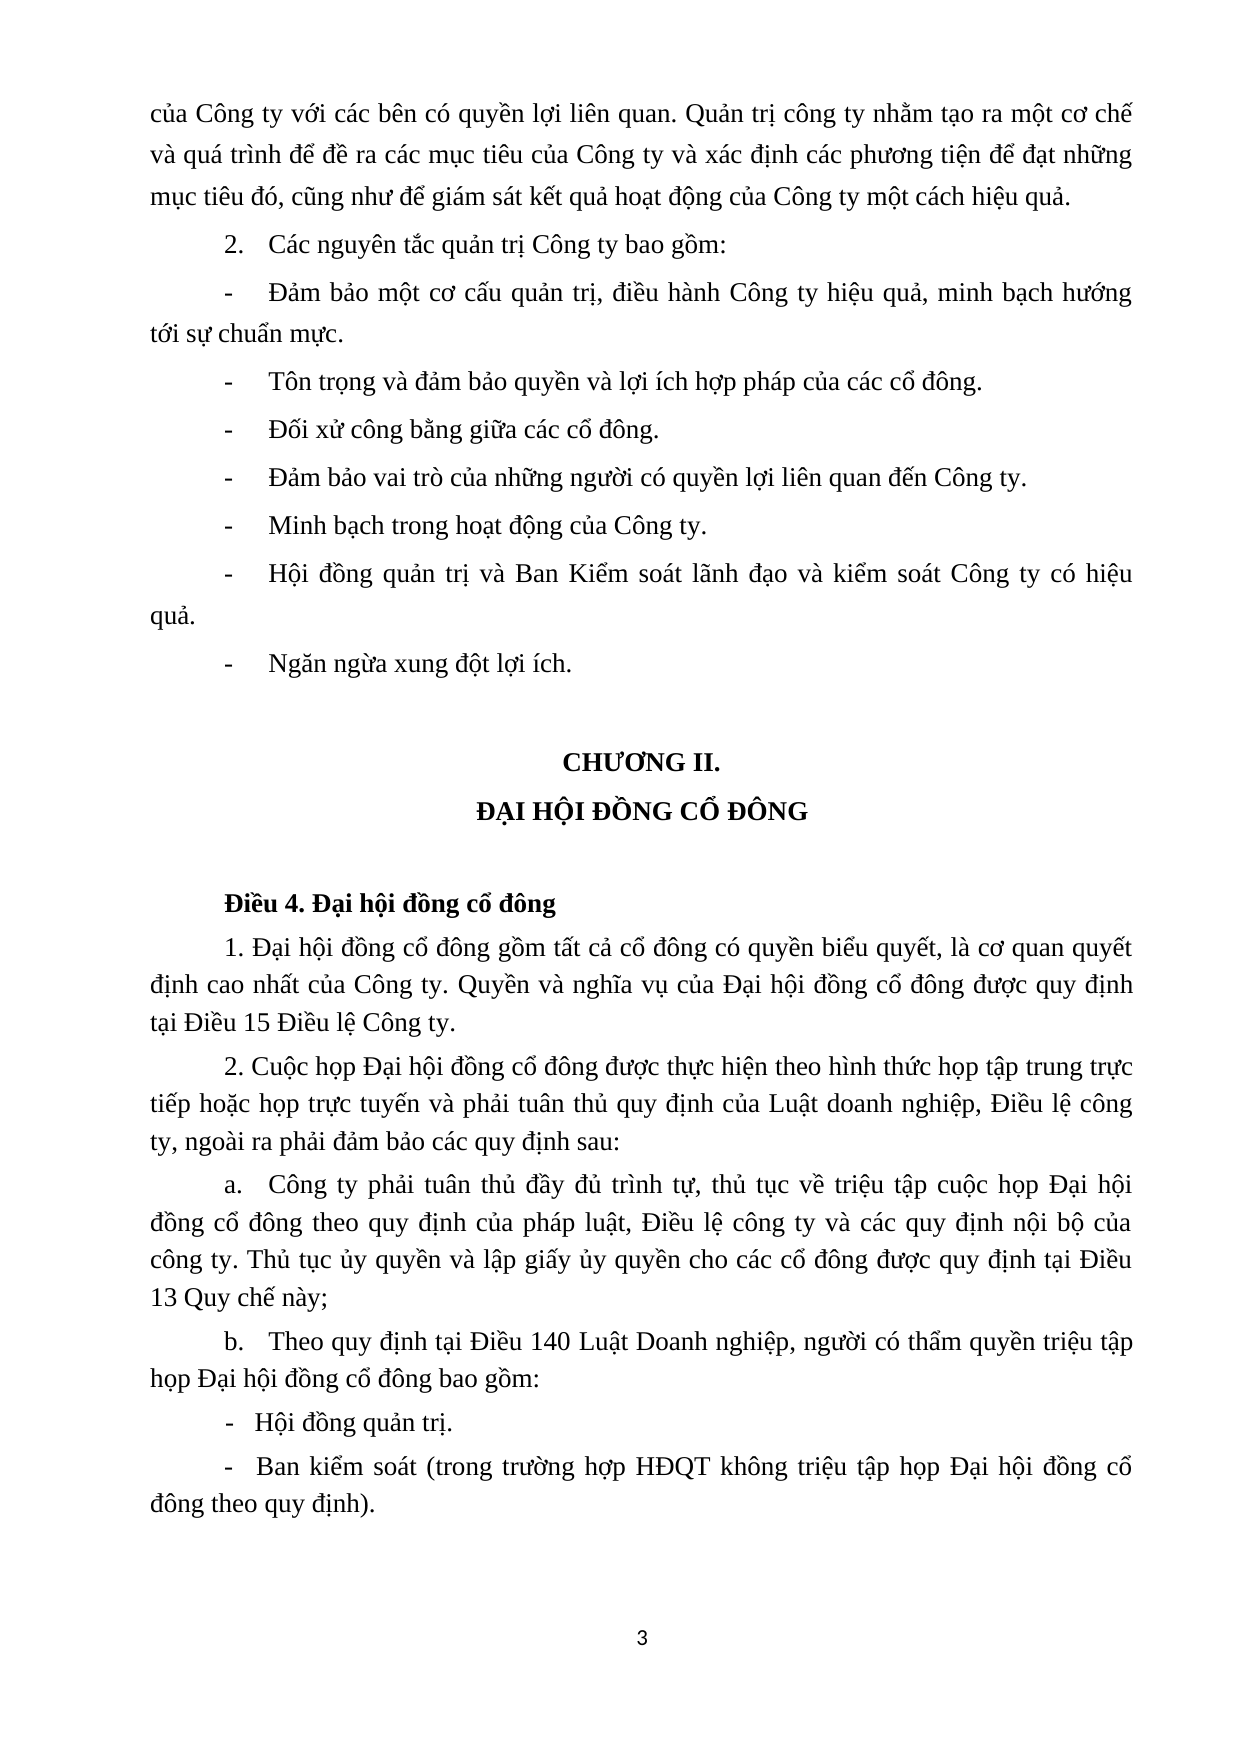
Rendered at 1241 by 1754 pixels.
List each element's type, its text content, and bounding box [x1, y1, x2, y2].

text - Đảm bảo vai trò của những người có quyền lợi liên quan đến Công ty. [150, 453, 1134, 495]
text - Hội đồng quản trị. [225, 1401, 1134, 1439]
text 2. Các nguyên tắc quản trị Công ty bao gồm: [150, 220, 1134, 262]
text CHƯƠNG II. [149, 734, 1134, 780]
text - Ngăn ngừa xung đột lợi ích. [150, 639, 1134, 680]
text Điều 4. Đại hội đồng cổ đông [150, 882, 1134, 920]
text - Tôn trọng và đảm bảo quyền và lợi ích hợp pháp của các cổ đông. [150, 357, 1134, 399]
text - Minh bạch trong hoạt động của Công ty. [150, 501, 1134, 543]
text 1. Đại hội đồng cổ đông gồm tất cả cổ đông có quyền biểu quyết, là cơ quan quyết định cao nhất của Công ty. Quyền và nghĩa vụ của Đại hội đồng cổ đông được quy định tại Điều 15 Điều lệ Công ty. [150, 926, 1134, 1039]
text - Đối xử công bằng giữa các cổ đông. [150, 405, 1134, 447]
text ĐẠI HỘI ĐỒNG CỔ ĐÔNG [150, 787, 1134, 828]
text 2. Cuộc họp Đại hội đồng cổ đông được thực hiện theo hình thức họp tập trung trực tiếp hoặc họp trực tuyến và phải tuân thủ quy định của Luật doanh nghiệp, Điều lệ công ty, ngoài ra phải đảm bảo các quy định sau: [150, 1045, 1134, 1157]
text - Đảm bảo một cơ cấu quản trị, điều hành Công ty hiệu quả, minh bạch hướng tới sự chuẩn mực. [150, 268, 1134, 351]
text a. Công ty phải tuân thủ đầy đủ trình tự, thủ tục về triệu tập cuộc họp Đại hội đồng cổ đông theo quy định của pháp luật, Điều lệ công ty và các quy định nội bộ của công ty. Thủ tục ủy quyền và lập giấy ủy quyền cho các cổ đông được quy định tại Điều 13 Quy chế này; [150, 1164, 1134, 1314]
text - Ban kiểm soát (trong trường hợp HĐQT không triệu tập họp Đại hội đồng cổ đông theo quy định). [150, 1445, 1134, 1520]
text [150, 89, 1134, 214]
text - Hội đồng quản trị và Ban Kiểm soát lãnh đạo và kiểm soát Công ty có hiệu quả. [150, 549, 1134, 632]
text b. Theo quy định tại Điều 140 Luật Doanh nghiệp, người có thẩm quyền triệu tập họp Đại hội đồng cổ đông bao gồm: [150, 1320, 1134, 1395]
